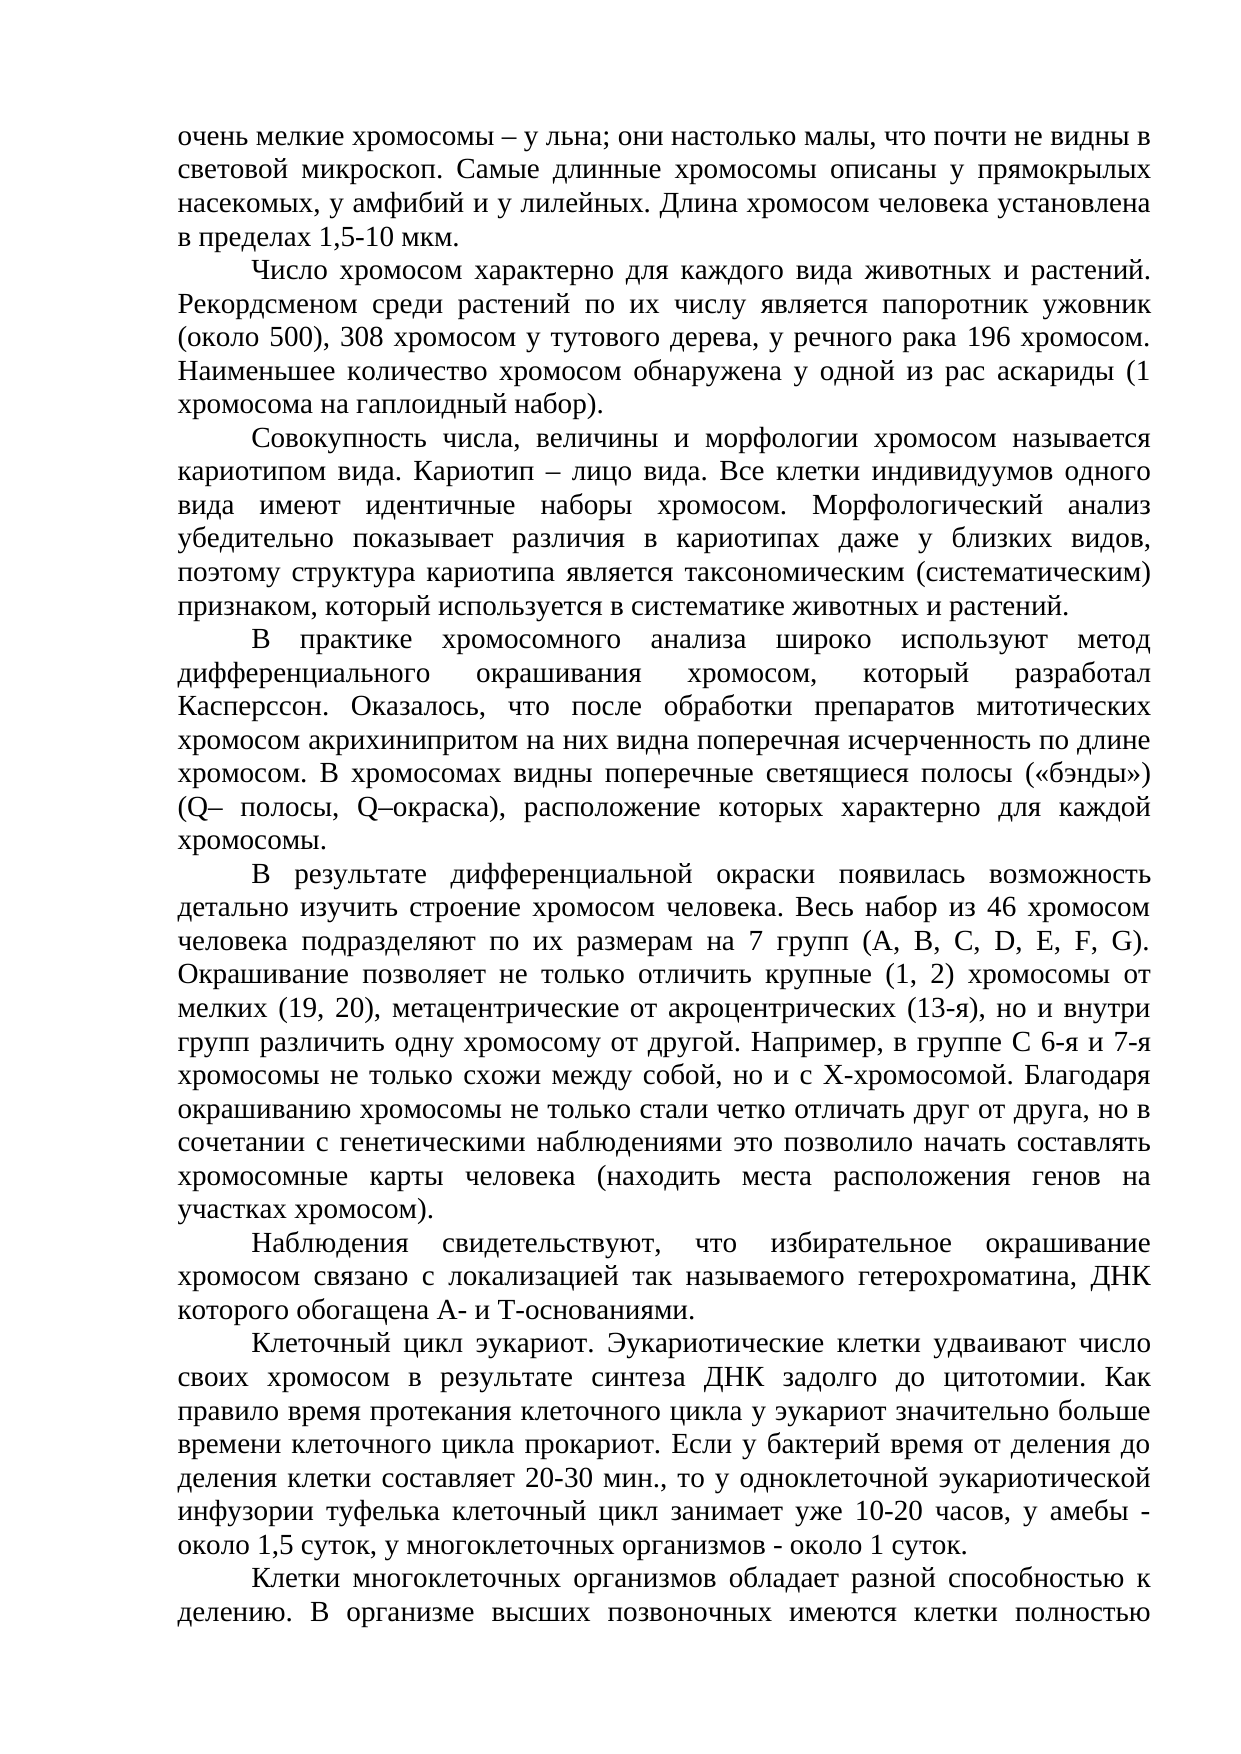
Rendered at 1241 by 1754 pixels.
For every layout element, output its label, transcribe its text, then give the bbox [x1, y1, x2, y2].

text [177, 118, 1152, 252]
text Число хромосом характерно для каждого вида животных и растений. Рекордсменом среди растений по их числу является папоротник ужовник (около 500), 308 хромосом у тутового дерева, у речного рака 196 хромосом. Наименьшее количество хромосом обнаружена у одной из рас аскариды (1 хромосома на гаплоидный набор). [177, 252, 1152, 420]
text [177, 1560, 1152, 1627]
text Клеточный цикл эукариот. Эукариотические клетки удваивают число своих хромосом в результате синтеза ДНК задолго до цитотомии. Как правило время протекания клеточного цикла у эукариот значительно больше времени клеточного цикла прокариот. Если у бактерий время от деления до деления клетки составляет 20-30 мин., то у одноклеточной эукариотической инфузории туфелька клеточный цикл занимает уже 10-20 часов, у амебы - около 1,5 суток, у многоклеточных организмов - около 1 суток. [177, 1326, 1152, 1560]
text Наблюдения свидетельствуют, что избирательное окрашивание хромосом связано с локализацией так называемого гетерохроматина, ДНК которого обогащена A- и T-основаниями. [177, 1225, 1152, 1326]
text В результате дифференциальной окраски появилась возможность детально изучить строение хромосом человека. Весь набор из 46 хромосом человека подразделяют по их размерам на 7 групп (A, B, C, D, E, F, G). Окрашивание позволяет не только отличить крупные (1, 2) хромосомы от мелких (19, 20), метацентрические от акроцентрических (13-я), но и внутри групп различить одну хромосому от другой. Например, в группе C 6-я и 7-я хромосомы не только схожи между собой, но и с X-хромосомой. Благодаря окрашиванию хромосомы не только стали четко отличать друг от друга, но в сочетании с генетическими наблюдениями это позволило начать составлять хромосомные карты человека (находить места расположения генов на участках хромосом). [177, 856, 1152, 1225]
text Совокупность числа, величины и морфологии хромосом называется кариотипом вида. Кариотип – лицо вида. Все клетки индивидуумов одного вида имеют идентичные наборы хромосом. Морфологический анализ убедительно показывает различия в кариотипах даже у близких видов, поэтому структура кариотипа является таксономическим (систематическим) признаком, который используется в систематике животных и растений. [177, 420, 1152, 621]
text В практике хромосомного анализа широко используют метод дифференциального окрашивания хромосом, который разработал Касперссон. Оказалось, что после обработки препаратов митотических хромосом акрихинипритом на них видна поперечная исчерченность по длине хромосом. В хромосомах видны поперечные светящиеся полосы («бэнды») (Q– полосы, Q–окраска), расположение которых характерно для каждой хромосомы. [177, 621, 1152, 856]
